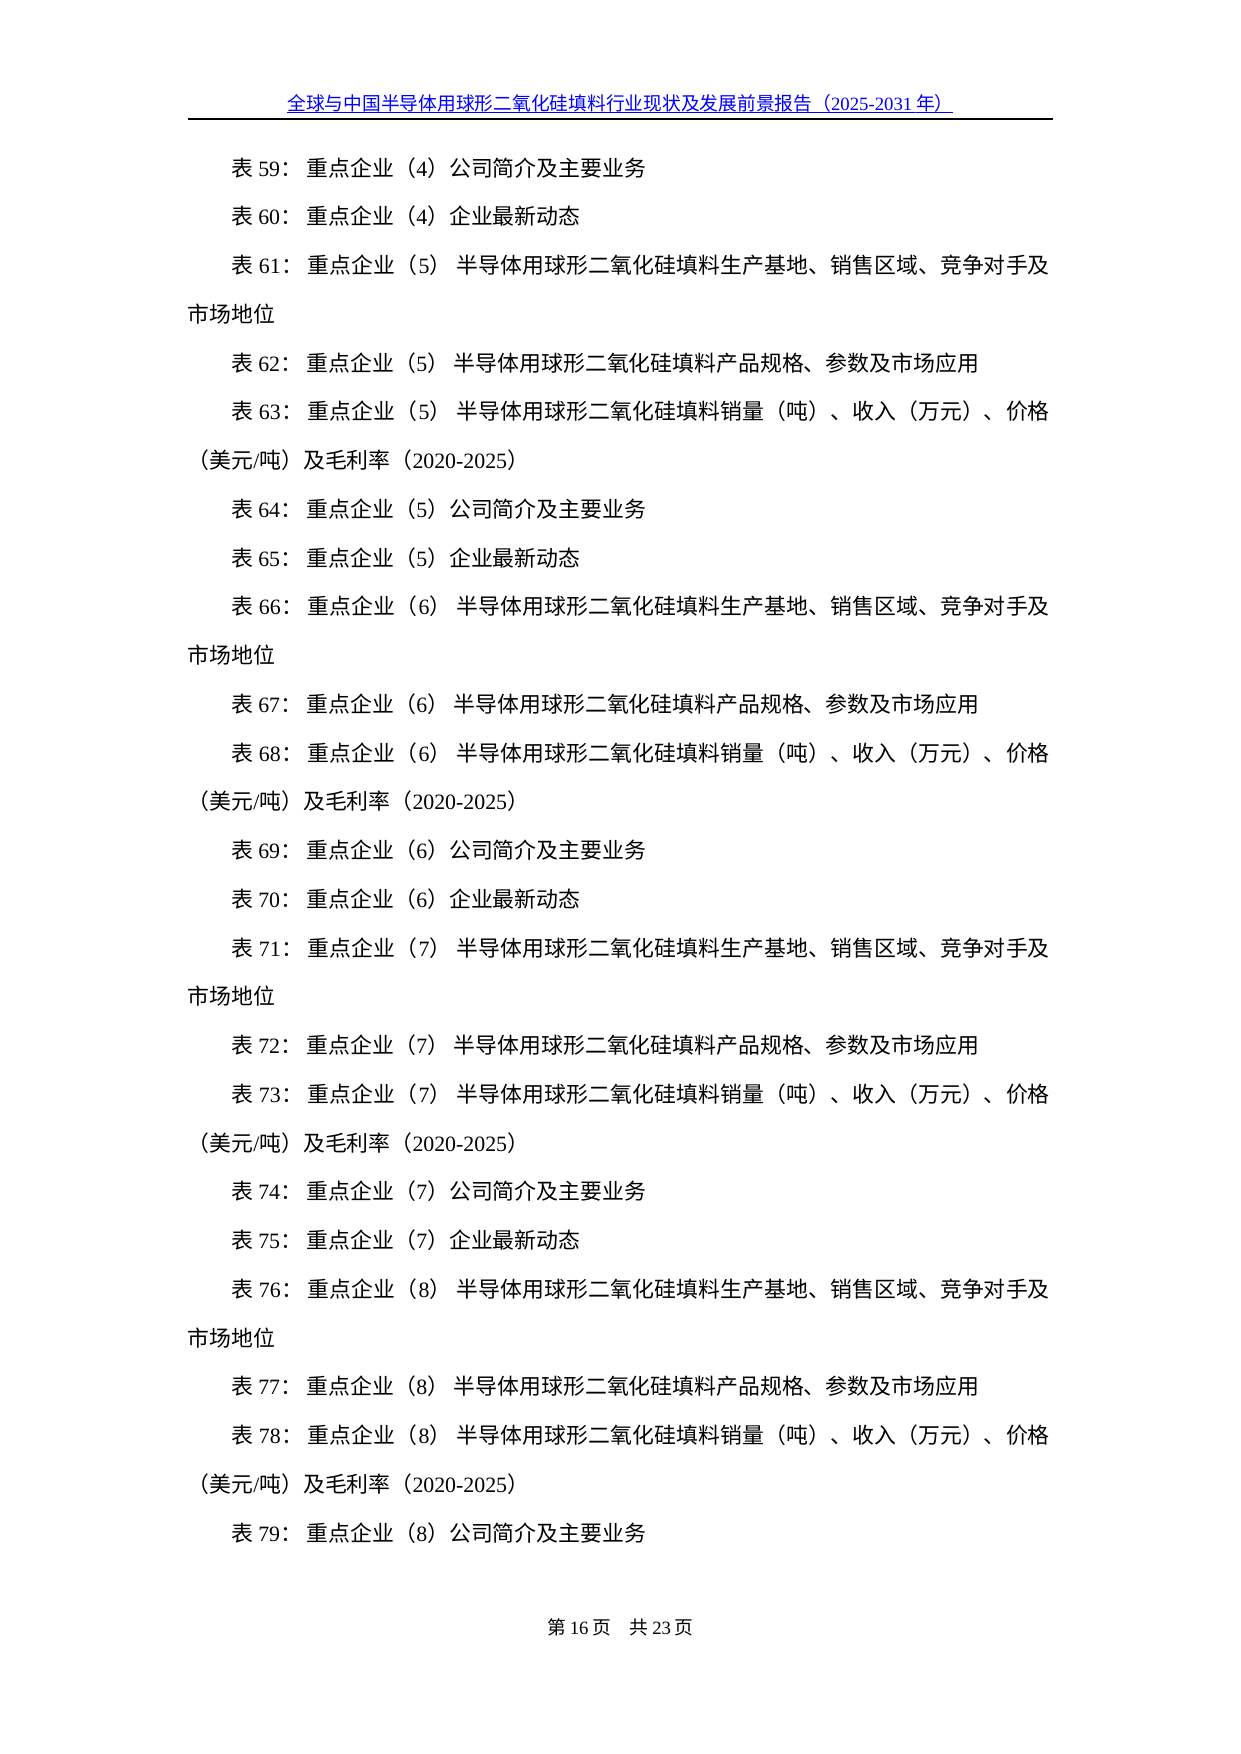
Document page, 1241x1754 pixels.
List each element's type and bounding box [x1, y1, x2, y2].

text [187, 150, 1053, 1548]
